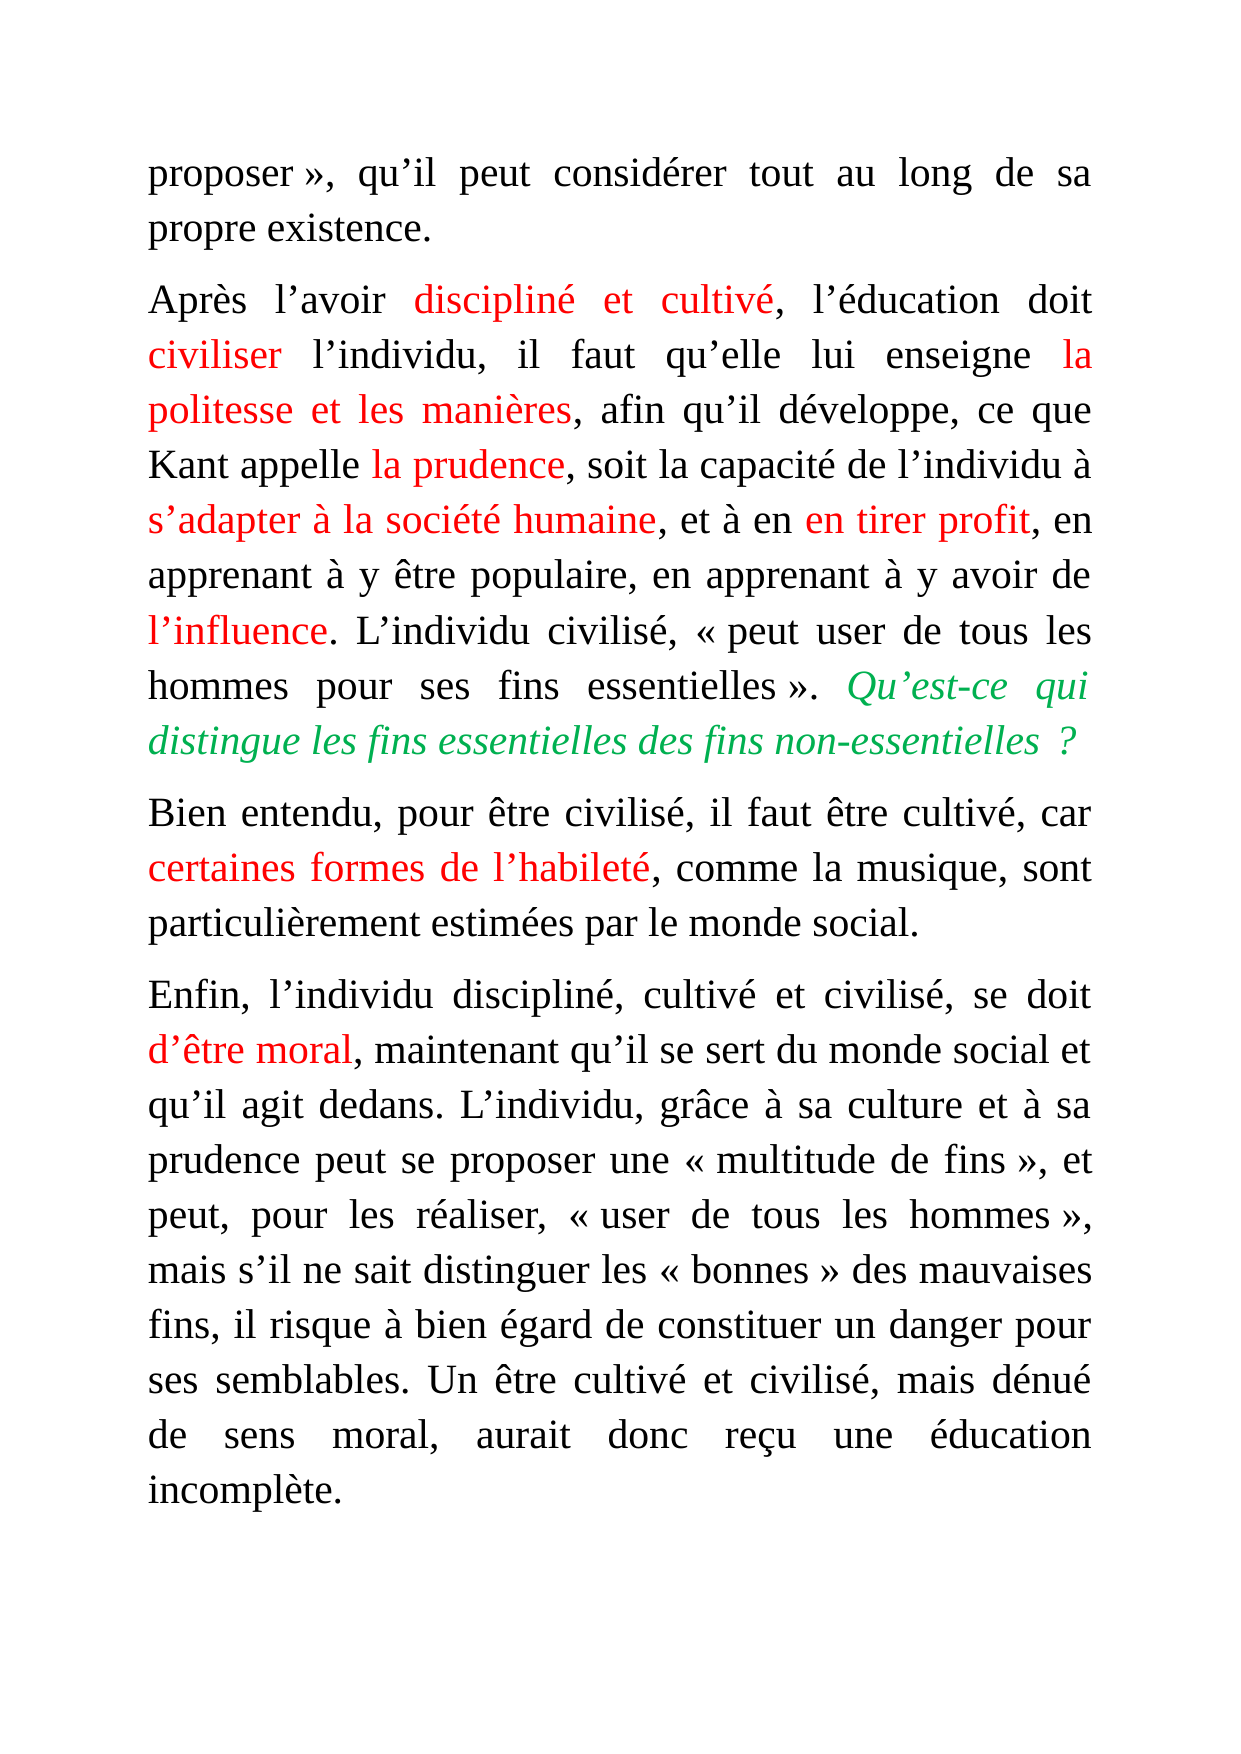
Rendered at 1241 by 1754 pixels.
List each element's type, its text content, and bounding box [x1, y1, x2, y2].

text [148, 148, 1093, 251]
text Après l’avoir discipliné et cultivé, l’éducation doit civiliser l’individu, il faut qu’elle lui enseigne la politesse et les manières, afin qu’il développe, ce que Kant appelle la prudence, soit la capacité de l’individu à s’adapter à la société humaine, et à en en tirer profit, en apprenant à y être populaire, en apprenant à y avoir de l’influence. L’individu civilisé, « peut user de tous les hommes pour ses fins essentielles ». Qu’est-ce qui distingue les fins essentielles des fins non-essentielles ? [148, 274, 1093, 763]
text Enfin, l’individu discipliné, cultivé et civilisé, se doit d’être moral, maintenant qu’il se sert du monde social et qu’il agit dedans. L’individu, grâce à sa culture et à sa prudence peut se proposer une « multitude de fins », et peut, pour les réaliser, « user de tous les hommes », mais s’il ne sait distinguer les « bonnes » des mauvaises fins, il risque à bien égard de constituer un danger pour ses semblables. Un être cultivé et civilisé, mais dénué de sens moral, aurait donc reçu une éducation incomplète. [148, 969, 1093, 1513]
text Bien entendu, pour être civilisé, il faut être cultivé, car certaines formes de l’habileté, comme la musique, sont particulièrement estimées par le monde social. [148, 787, 1093, 945]
